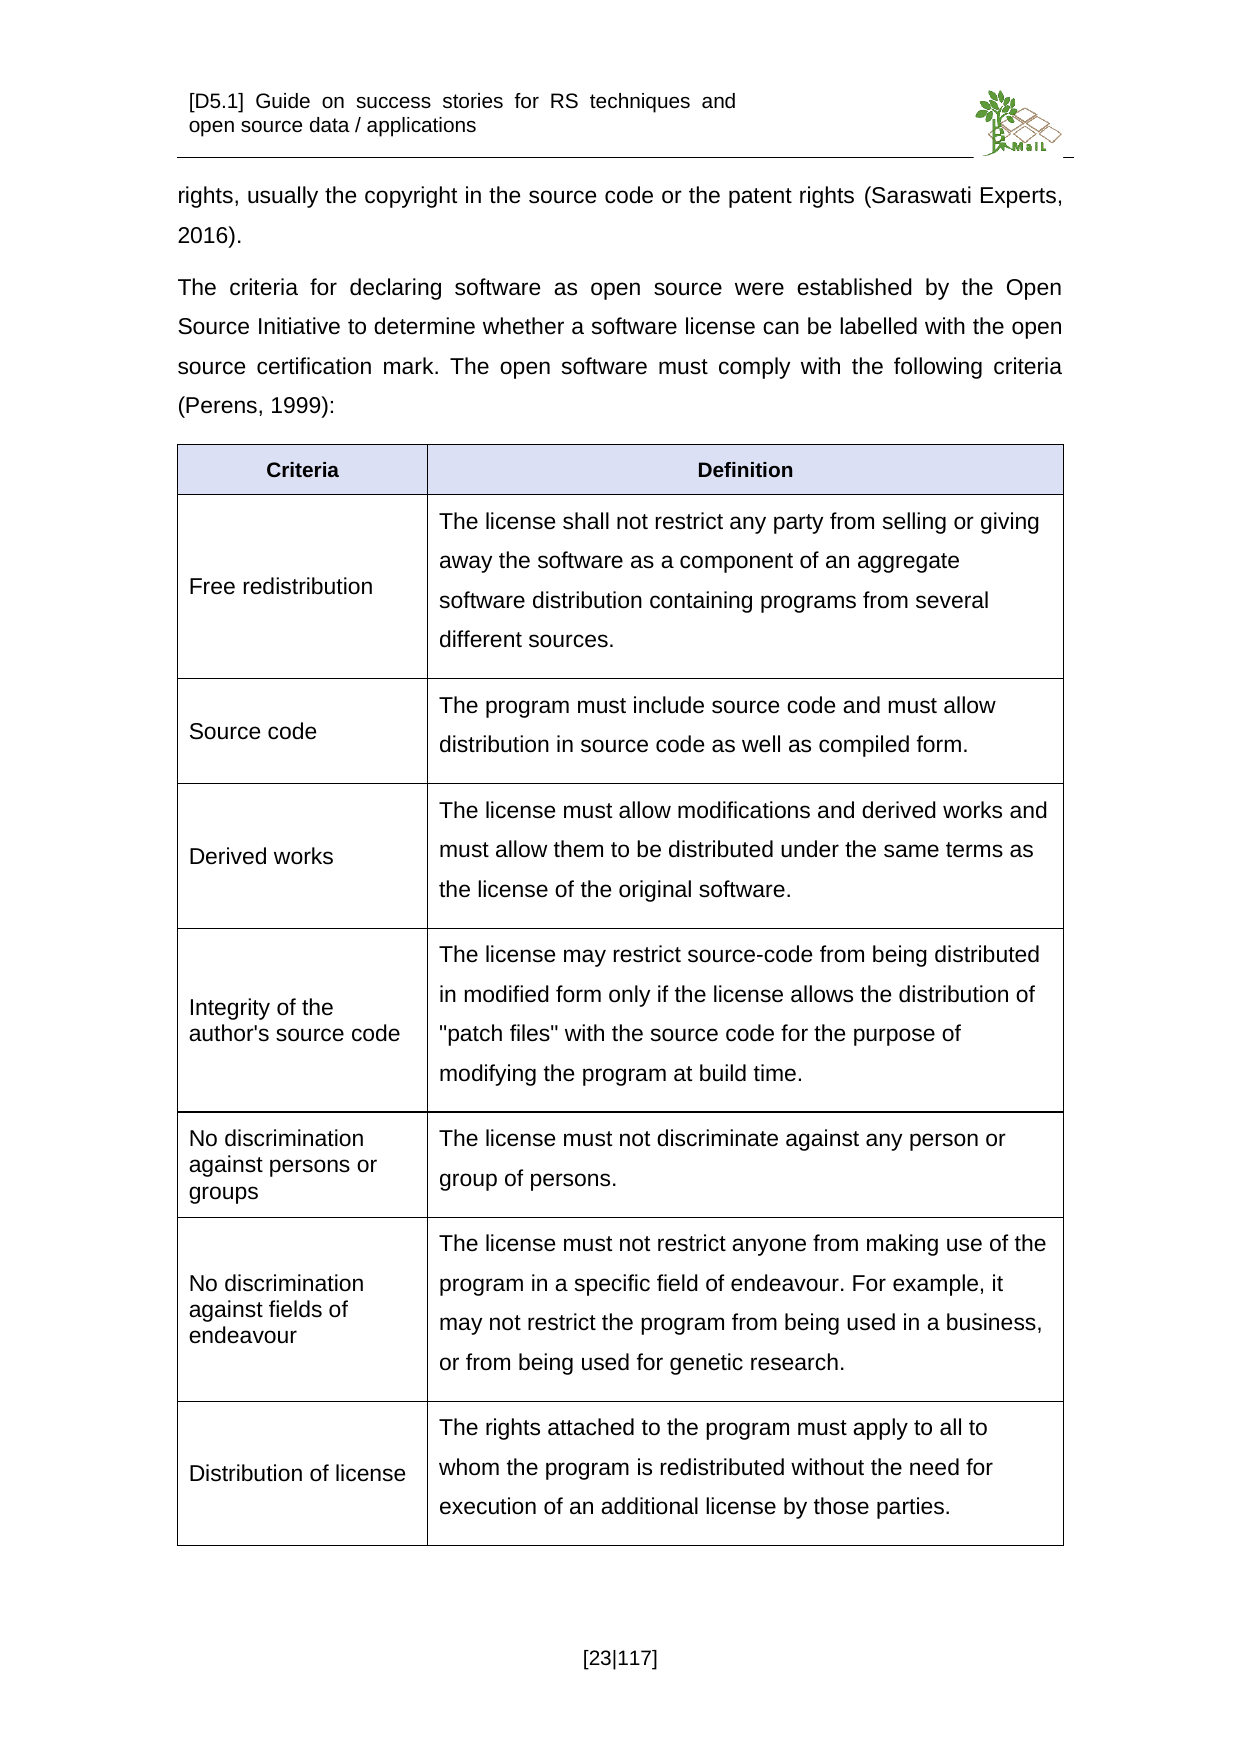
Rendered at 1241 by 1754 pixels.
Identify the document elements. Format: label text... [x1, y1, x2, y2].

table_cell No discrimination against fields of endeavour [178, 1218, 427, 1401]
table_header Criteria [178, 445, 427, 494]
table_cell Free redistribution [178, 495, 427, 678]
table_cell Derived works [178, 784, 427, 927]
table_cell The license shall not restrict any party from selling or giving away the software as a component of an aggregate software distribution containing programs from several different sources. [428, 495, 1063, 678]
table_cell The program must include source code and must allow distribution in source code as well as compiled form. [428, 679, 1063, 783]
table_cell No discrimination against persons or groups [178, 1113, 427, 1217]
table_cell The license may restrict source-code from being distributed in modified form only if the license allows the distribution of "patch files" with the source code for the purpose of modifying the program at build time. [428, 929, 1063, 1111]
table_cell Distribution of license [178, 1402, 427, 1545]
picture [973, 88, 1064, 158]
text The criteria for declaring software as open source were established by the Open Source Initiative to determine whether a software license can be labelled with the open source certification mark. The open software must comply with the following criteria (Perens, 1999): [177, 274, 1063, 418]
table_cell The rights attached to the program must apply to all to whom the program is redistributed without the need for execution of an additional license by those parties. [428, 1402, 1063, 1545]
table_cell The license must allow modifications and derived works and must allow them to be distributed under the same terms as the license of the original software. [428, 784, 1063, 927]
table_cell The license must not restrict anyone from making use of the program in a specific field of endeavour. For example, it may not restrict the program from being used in a business, or from being used for genetic research. [428, 1218, 1063, 1401]
table_cell The license must not discriminate against any person or group of persons. [428, 1113, 1063, 1217]
table_cell Integrity of the author's source code [178, 929, 427, 1111]
table_cell Source code [178, 679, 427, 783]
table_header Definition [428, 445, 1063, 494]
